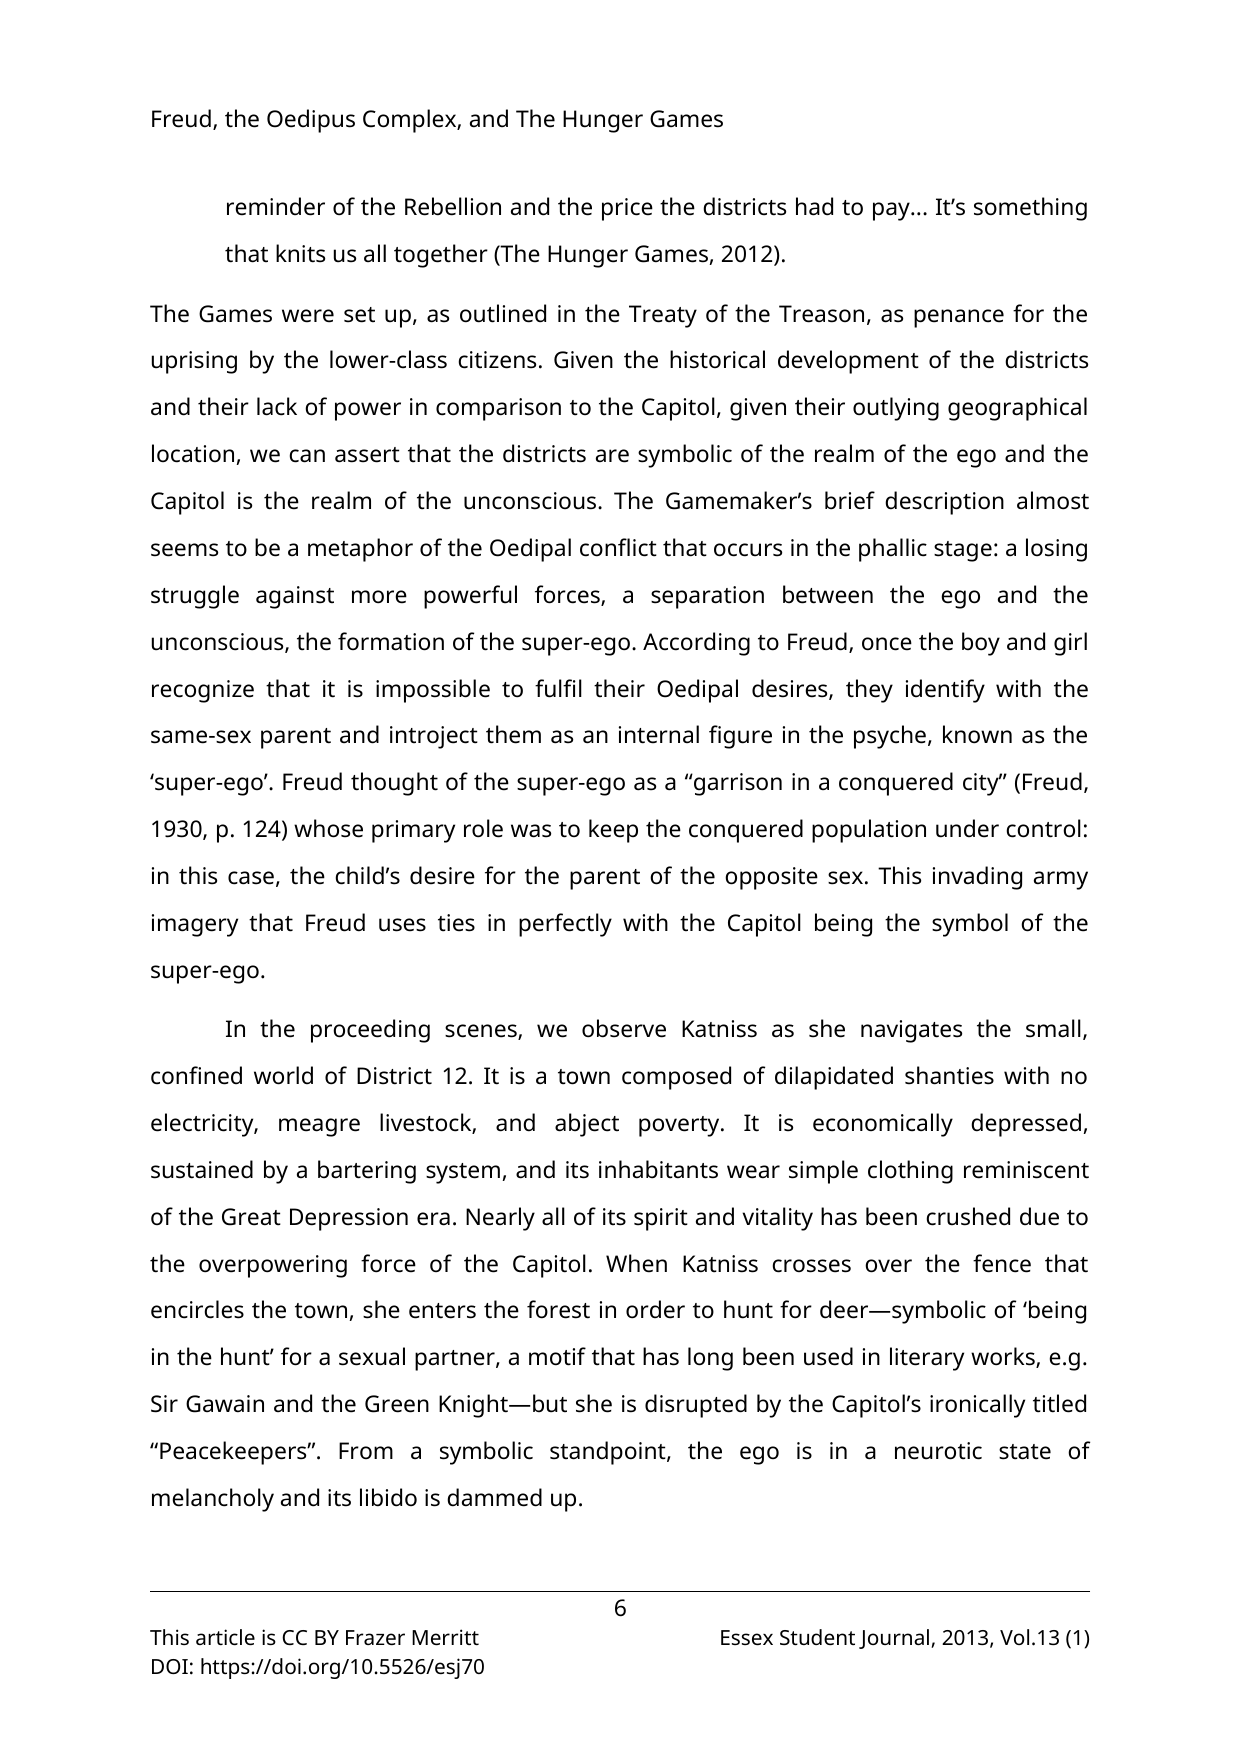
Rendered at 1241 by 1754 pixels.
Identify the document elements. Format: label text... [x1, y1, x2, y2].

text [225, 191, 1090, 269]
text In the proceeding scenes, we observe Katniss as she navigates the small, confined world of District 12. It is a town composed of dilapidated shanties with no electricity, meagre livestock, and abject poverty. It is economically depressed, sustained by a bartering system, and its inhabitants wear simple clothing reminiscent of the Great Depression era. Nearly all of its spirit and vitality has been crushed due to the overpowering force of the Capitol. When Katniss crosses over the fence that encircles the town, she enters the forest in order to hunt for deer—symbolic of ‘being in the hunt’ for a sexual partner, a motif that has long been used in literary works, e.g. Sir Gawain and the Green Knight—but she is disrupted by the Capitol’s ironically titled “Peacekeepers”. From a symbolic standpoint, the ego is in a neurotic state of melancholy and its libido is dammed up. [150, 1013, 1090, 1513]
text The Games were set up, as outlined in the Treaty of the Treason, as penance for the uprising by the lower-class citizens. Given the historical development of the districts and their lack of power in comparison to the Capitol, given their outlying geographical location, we can assert that the districts are symbolic of the realm of the ego and the Capitol is the realm of the unconscious. The Gamemaker’s brief description almost seems to be a metaphor of the Oedipal conflict that occurs in the phallic stage: a losing struggle against more powerful forces, a separation between the ego and the unconscious, the formation of the super-ego. According to Freud, once the boy and girl recognize that it is impossible to fulfil their Oedipal desires, they identify with the same-sex parent and introject them as an internal figure in the psyche, known as the ‘super-ego’. Freud thought of the super-ego as a “garrison in a conquered city” (Freud, 1930, p. 124) whose primary role was to keep the conquered population under control: in this case, the child’s desire for the parent of the opposite sex. This invading army imagery that Freud uses ties in perfectly with the Capitol being the symbol of the super-ego. [150, 298, 1090, 985]
